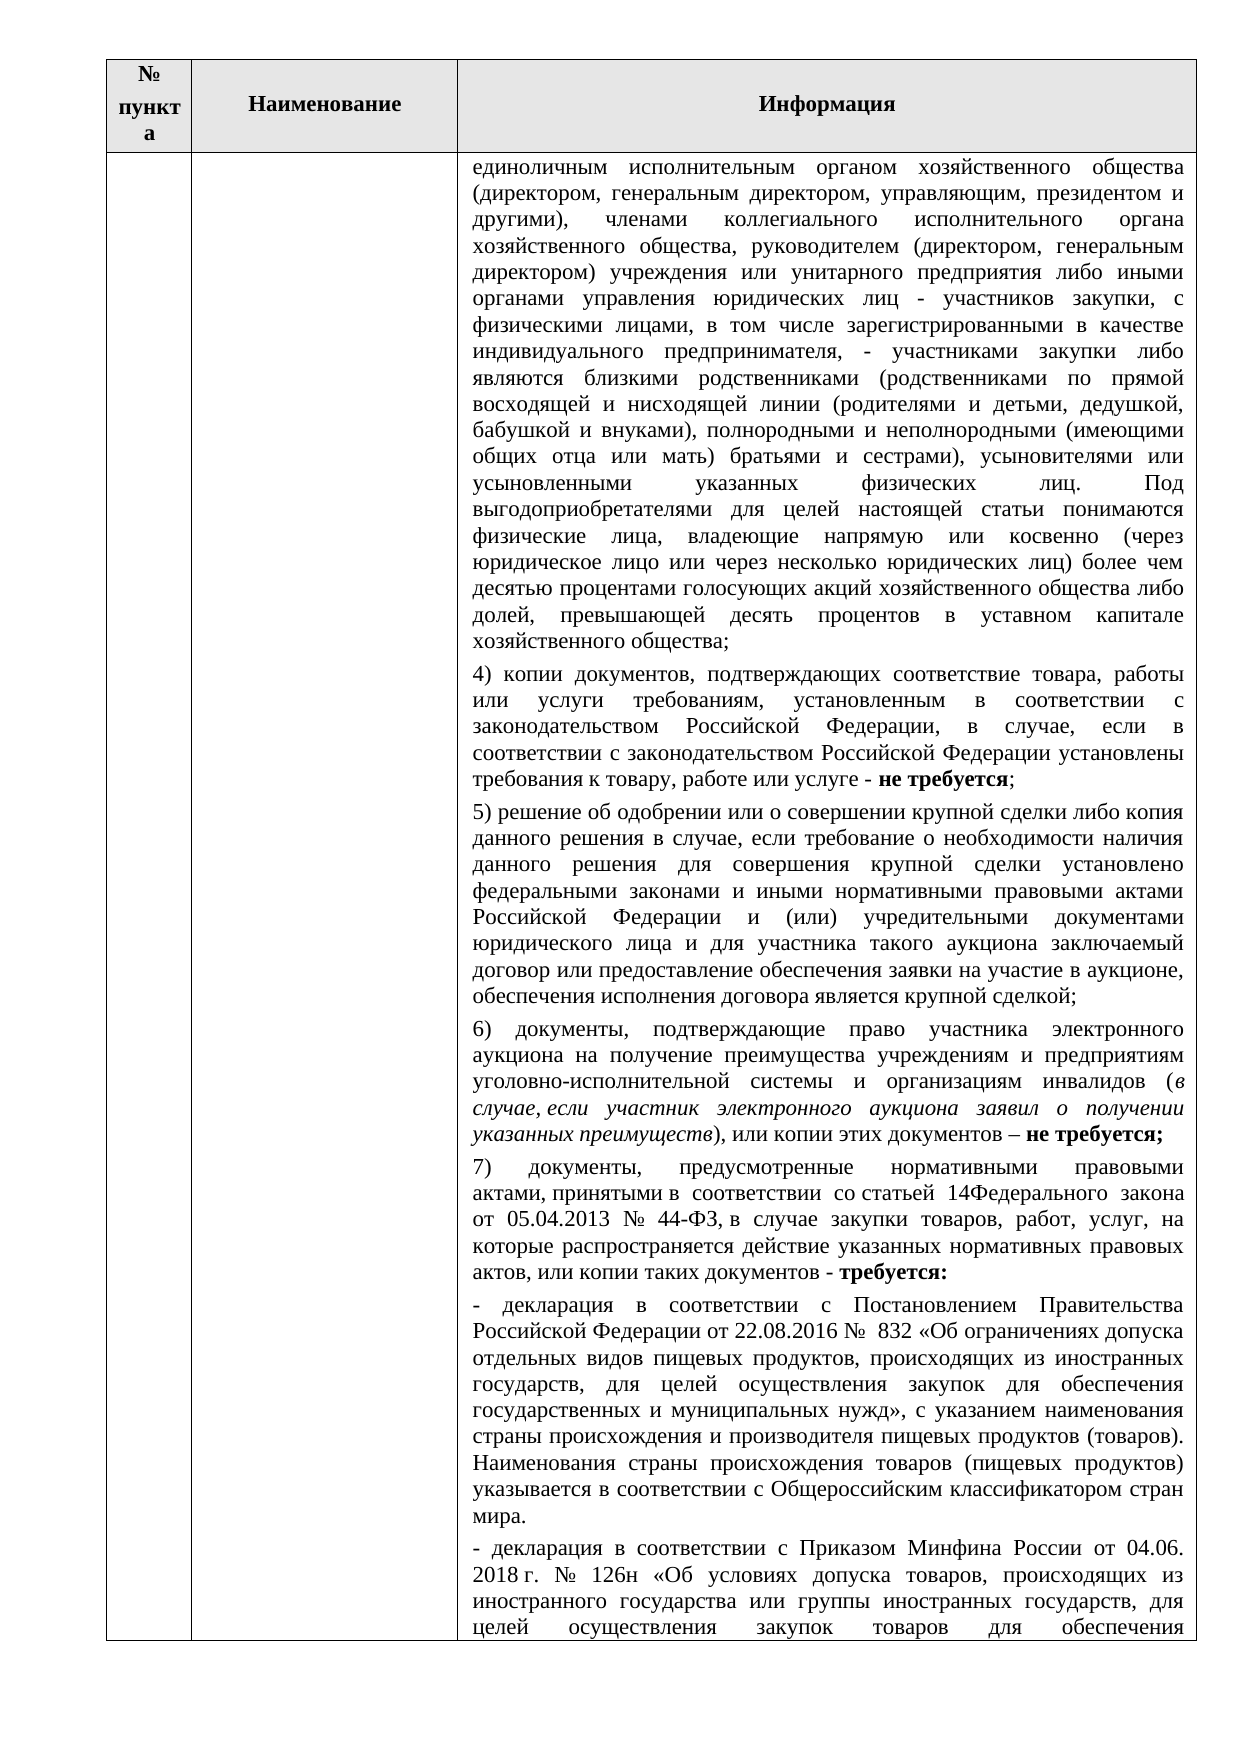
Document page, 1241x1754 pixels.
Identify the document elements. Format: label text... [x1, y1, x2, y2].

table_header Наименование [192, 60, 457, 152]
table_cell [458, 153, 1196, 1640]
table_header № пункта [107, 60, 191, 152]
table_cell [192, 153, 457, 1640]
table_header Информация [458, 60, 1196, 152]
table_cell [107, 153, 191, 1640]
